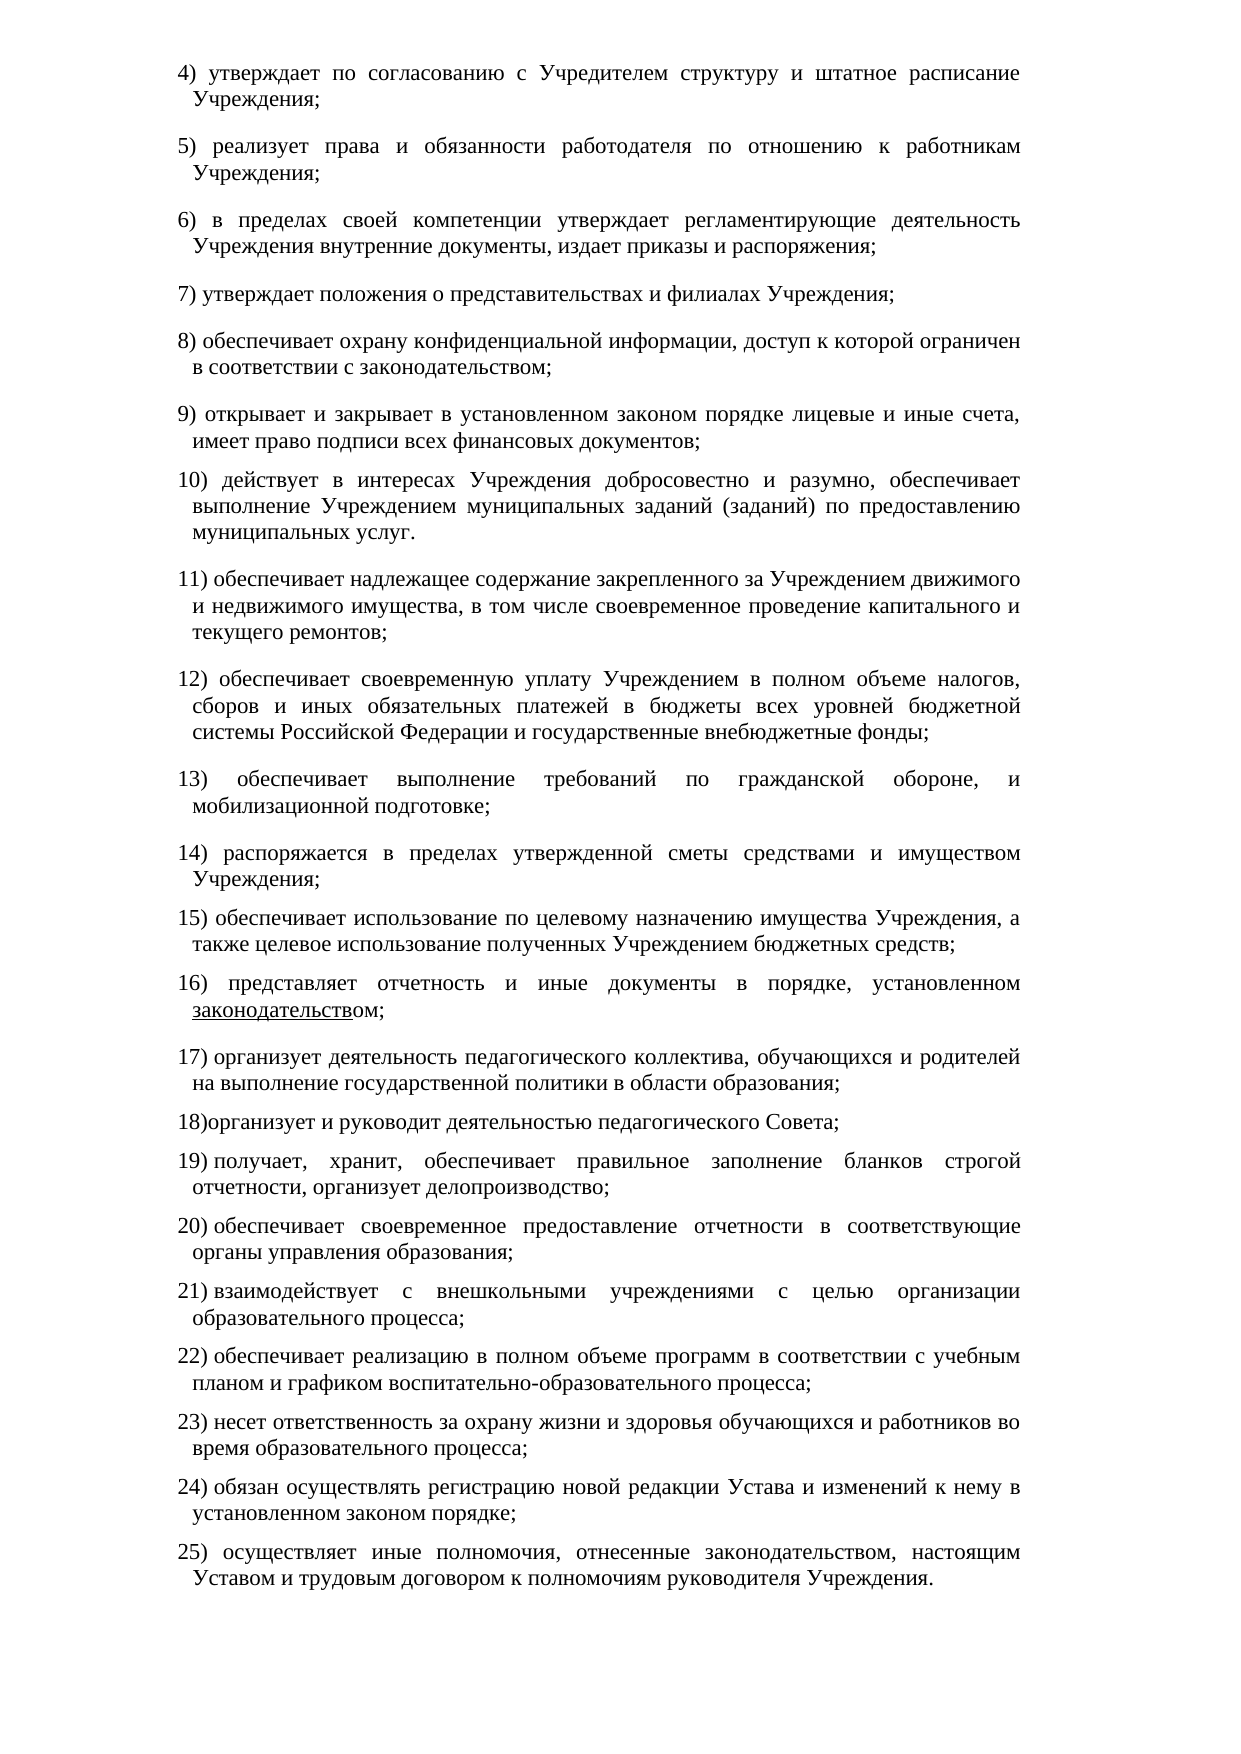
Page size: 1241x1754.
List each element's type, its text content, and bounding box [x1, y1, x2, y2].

text 18)организует и руководит деятельностью педагогического Совета; [177, 1108, 1022, 1134]
text 12) обеспечивает своевременную уплату Учреждением в полном объеме налогов, сборов и иных обязательных платежей в бюджеты всех уровней бюджетной системы Российской Федерации и государственные внебюджетные фонды; [177, 665, 1022, 744]
text 7) утверждает положения о представительствах и филиалах Учреждения; [177, 280, 1022, 306]
text 6) в пределах своей компетенции утверждает регламентирующие деятельность Учреждения внутренние документы, издает приказы и распоряжения; [177, 206, 1022, 259]
text 16) представляет отчетность и иные документы в порядке, установленном законодательством; [177, 969, 1022, 1022]
text 13) обеспечивает выполнение требований по гражданской обороне, и мобилизационной подготовке; [177, 765, 1022, 818]
text 22) обеспечивает реализацию в полном объеме программ в соответствии с учебным планом и графиком воспитательно-образовательного процесса; [177, 1342, 1022, 1395]
text 20) обеспечивает своевременное предоставление отчетности в соответствующие органы управления образования; [177, 1212, 1022, 1265]
text 21) взаимодействует с внешкольными учреждениями с целью организации образовательного процесса; [177, 1277, 1022, 1330]
text 11) обеспечивает надлежащее содержание закрепленного за Учреждением движимого и недвижимого имущества, в том числе своевременное проведение капитального и текущего ремонтов; [177, 566, 1022, 644]
text 5) реализует права и обязанности работодателя по отношению к работникам Учреждения; [177, 133, 1022, 185]
text 25) осуществляет иные полномочия, отнесенные законодательством, настоящим Уставом и трудовым договором к полномочиям руководителя Учреждения. [177, 1538, 1022, 1591]
text 4) утверждает по согласованию с Учредителем структуру и штатное расписание Учреждения; [177, 59, 1022, 112]
text 17) организует деятельность педагогического коллектива, обучающихся и родителей на выполнение государственной политики в области образования; [177, 1043, 1022, 1096]
text 24) обязан осуществлять регистрацию новой редакции Устава и изменений к нему в установленном законом порядке; [177, 1473, 1022, 1526]
text 8) обеспечивает охрану конфиденциальной информации, доступ к которой ограничен в соответствии с законодательством; [177, 327, 1022, 379]
text 14) распоряжается в пределах утвержденной сметы средствами и имуществом Учреждения; [177, 839, 1022, 892]
text 23) несет ответственность за охрану жизни и здоровья обучающихся и работников во время образовательного процесса; [177, 1408, 1022, 1460]
text 9) открывает и закрывает в установленном законом порядке лицевые и иные счета, имеет право подписи всех финансовых документов; [177, 400, 1022, 453]
text 19) получает, хранит, обеспечивает правильное заполнение бланков строгой отчетности, организует делопроизводство; [177, 1147, 1022, 1199]
text 15) обеспечивает использование по целевому назначению имущества Учреждения, а также целевое использование полученных Учреждением бюджетных средств; [177, 904, 1022, 957]
text 10) действует в интересах Учреждения добросовестно и разумно, обеспечивает выполнение Учреждением муниципальных заданий (заданий) по предоставлению муниципальных услуг. [177, 466, 1022, 545]
